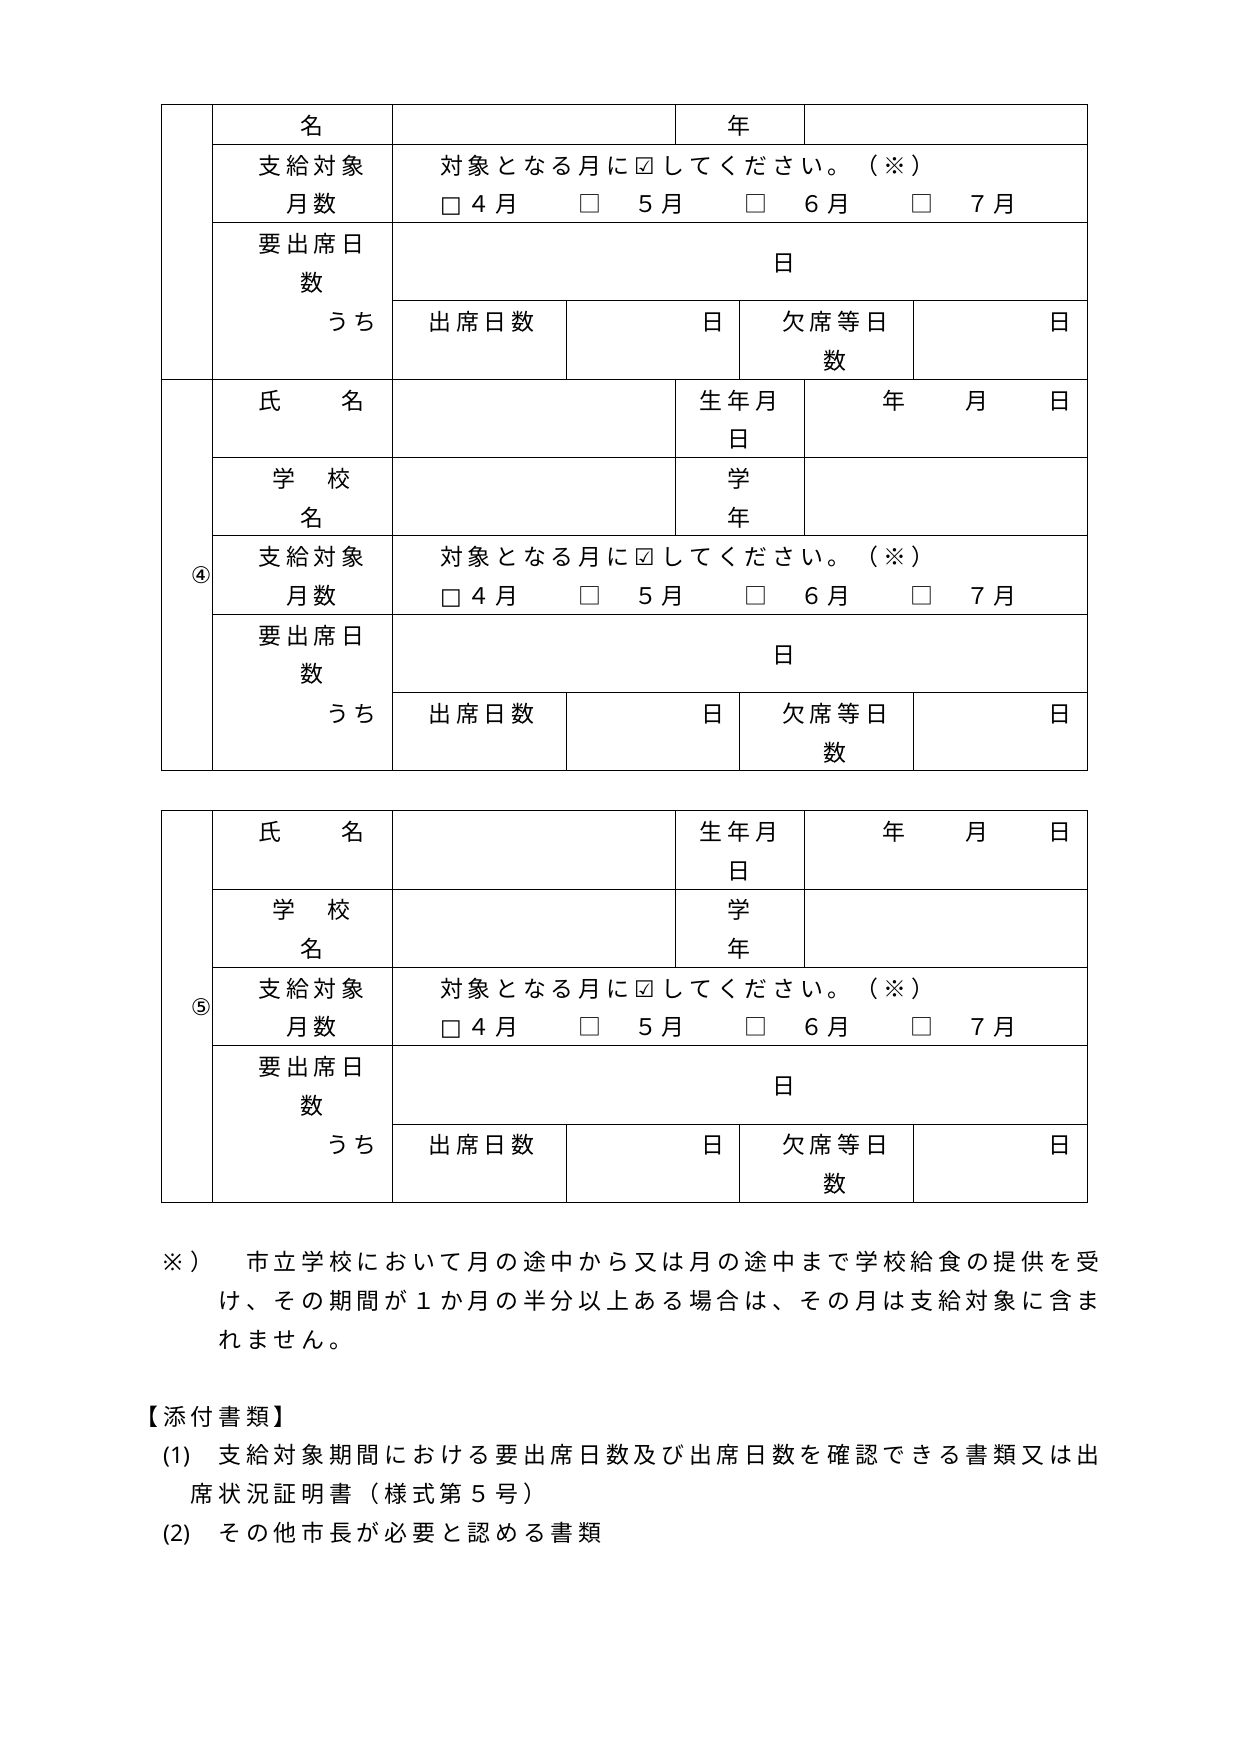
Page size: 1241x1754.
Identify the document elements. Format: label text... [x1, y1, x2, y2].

table_cell 欠席等日数 [740, 1125, 913, 1202]
table_cell [393, 105, 675, 144]
table_cell うち [213, 692, 392, 770]
table_cell うち [213, 300, 392, 379]
table_cell 要出席日数 [213, 223, 392, 300]
table_cell 日 [393, 615, 1087, 692]
table_header 年 月 日 [805, 811, 1087, 888]
table_cell 日 [567, 1125, 739, 1202]
table_cell 日 [393, 1046, 1087, 1123]
table_header 生年月日 [676, 811, 804, 888]
table_cell [805, 105, 1087, 144]
table_cell 日 [567, 301, 739, 379]
table_cell 学 年 [676, 105, 804, 144]
table_cell 要出席日数 [213, 615, 392, 692]
text (2) その他市長が必要と認める書類 [161, 1512, 1105, 1551]
table_cell 対象となる月に☑してください。（※） □ ４月 □ ５月 □ ６月 □ ７月 [393, 968, 1087, 1045]
table_cell 要出席日数 [213, 1046, 392, 1123]
table_cell 対象となる月に☑してください。（※） □ ４月 □ ５月 □ ６月 □ ７月 [393, 145, 1087, 222]
table_cell 日 [914, 301, 1087, 379]
table_header [393, 811, 675, 888]
table_cell [393, 890, 675, 967]
table_header ⑤ [162, 811, 212, 1202]
table_cell 学 校 名 [213, 105, 392, 144]
table_cell 出席日数 [393, 301, 566, 379]
table_cell [805, 890, 1087, 967]
text ※） 市立学校において月の途中から又は月の途中まで学校給食の提供を受け、その期間が１か月の半分以上ある場合は、その月は支給対象に含まれません。 [161, 1241, 1105, 1357]
table_cell 出席日数 [393, 1125, 566, 1202]
table_cell 日 [567, 693, 739, 770]
table_cell [393, 380, 675, 457]
table_cell 欠席等日数 [740, 301, 913, 379]
table_cell 日 [393, 223, 1087, 300]
text 【添付書類】 [135, 1396, 1105, 1435]
table_cell うち [213, 1124, 392, 1202]
table_cell 氏 名 [213, 380, 392, 457]
table_cell 出席日数 [393, 693, 566, 770]
table_cell 学 校 名 [213, 458, 392, 535]
text (1) 支給対象期間における要出席日数及び出席日数を確認できる書類又は出席状況証明書（様式第５号） [161, 1435, 1105, 1512]
table_cell 学 年 [676, 458, 804, 535]
table_cell 日 [914, 1125, 1087, 1202]
table_cell 学 校 名 [213, 890, 392, 967]
table_cell 学 年 [676, 890, 804, 967]
table_cell 支給対象月数 [213, 968, 392, 1045]
table_cell 支給対象月数 [213, 536, 392, 614]
table_cell 欠席等日数 [740, 693, 913, 770]
table_cell ④ [162, 380, 212, 770]
table_cell 対象となる月に☑してください。（※） □ ４月 □ ５月 □ ６月 □ ７月 [393, 536, 1087, 614]
table_cell [805, 458, 1087, 535]
table_cell [393, 458, 675, 535]
table_cell 日 [914, 693, 1087, 770]
table_cell 生年月日 [676, 380, 804, 457]
table_cell 支給対象月数 [213, 145, 392, 222]
table_header 氏 名 [213, 811, 392, 888]
table_cell 年 月 日 [805, 380, 1087, 457]
